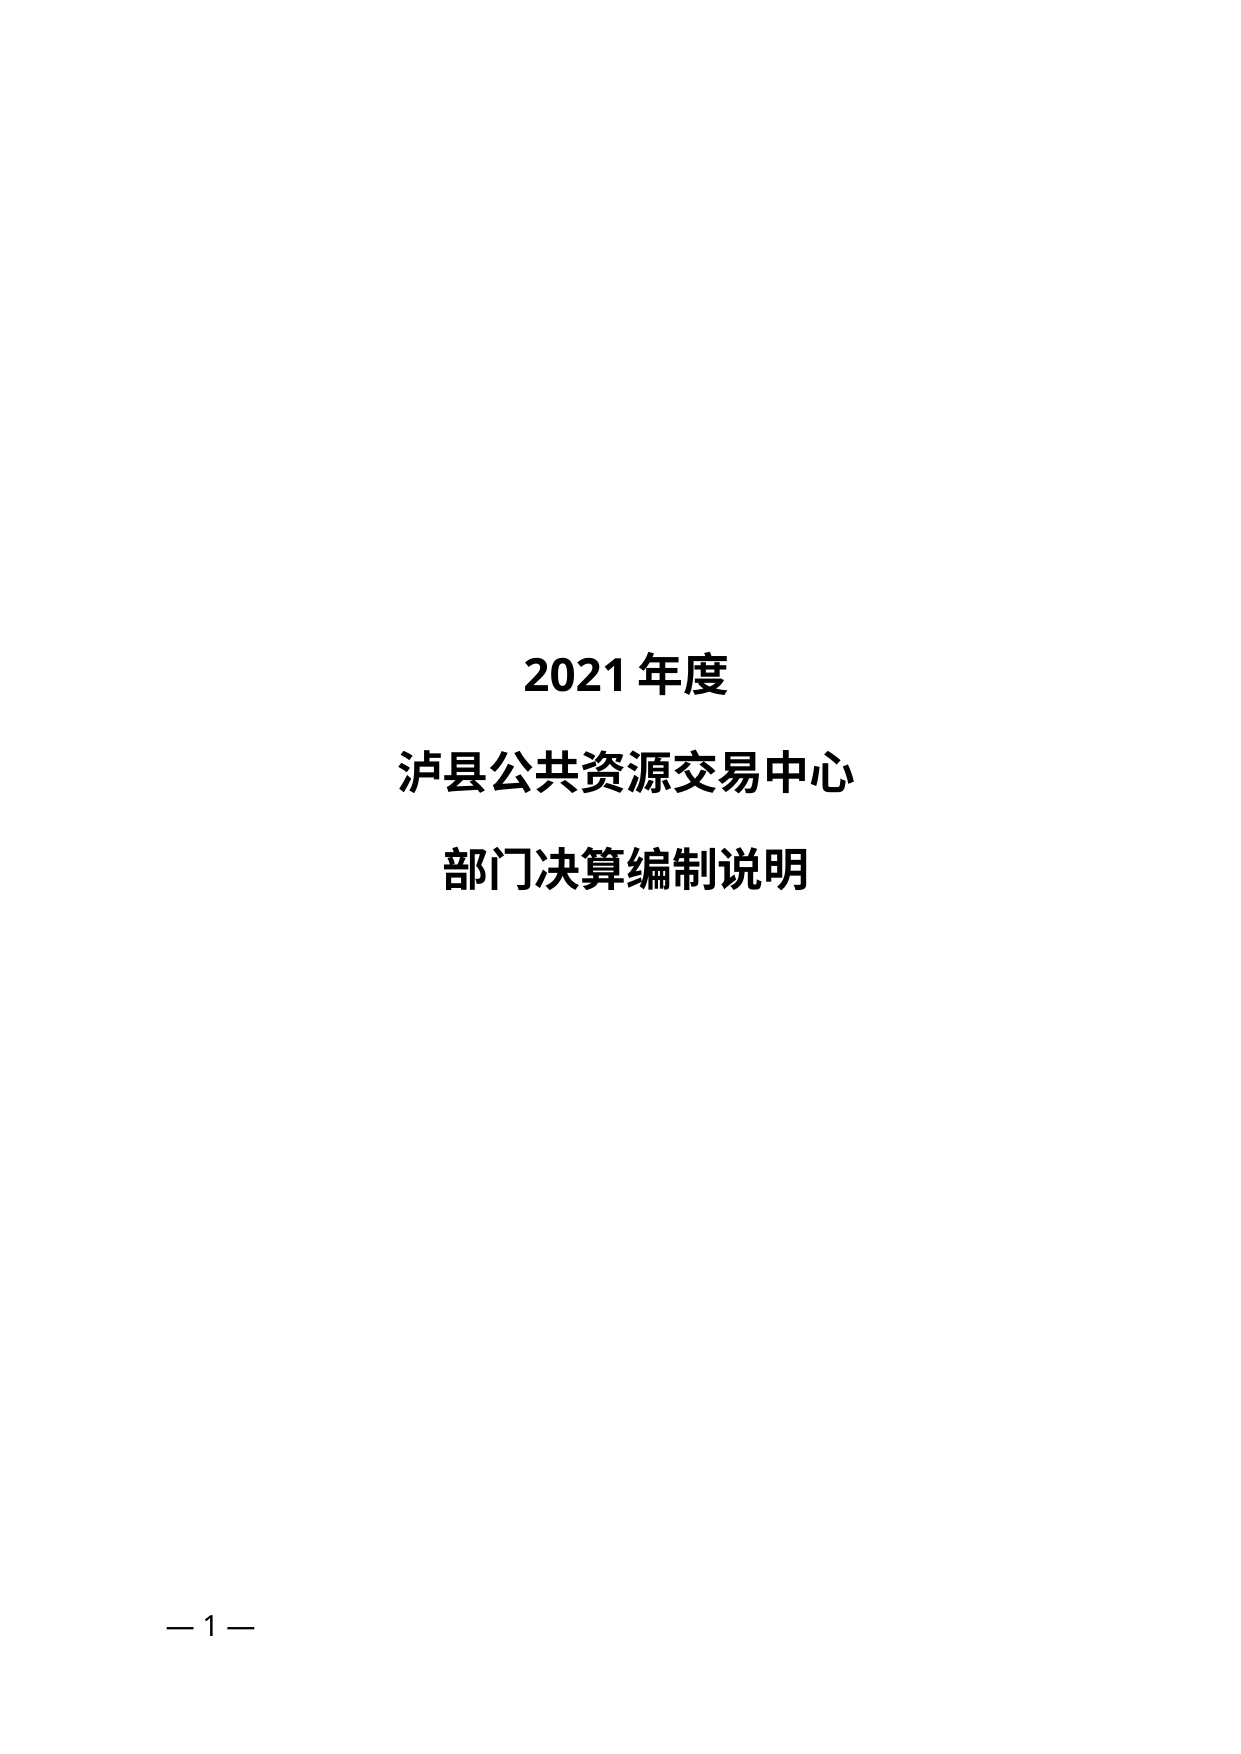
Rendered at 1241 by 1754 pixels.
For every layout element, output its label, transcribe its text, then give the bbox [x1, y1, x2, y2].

text 2021年度 [165, 623, 1087, 720]
text 泸县公共资源交易中心 [165, 720, 1087, 818]
text 部门决算编制说明 [165, 818, 1087, 915]
